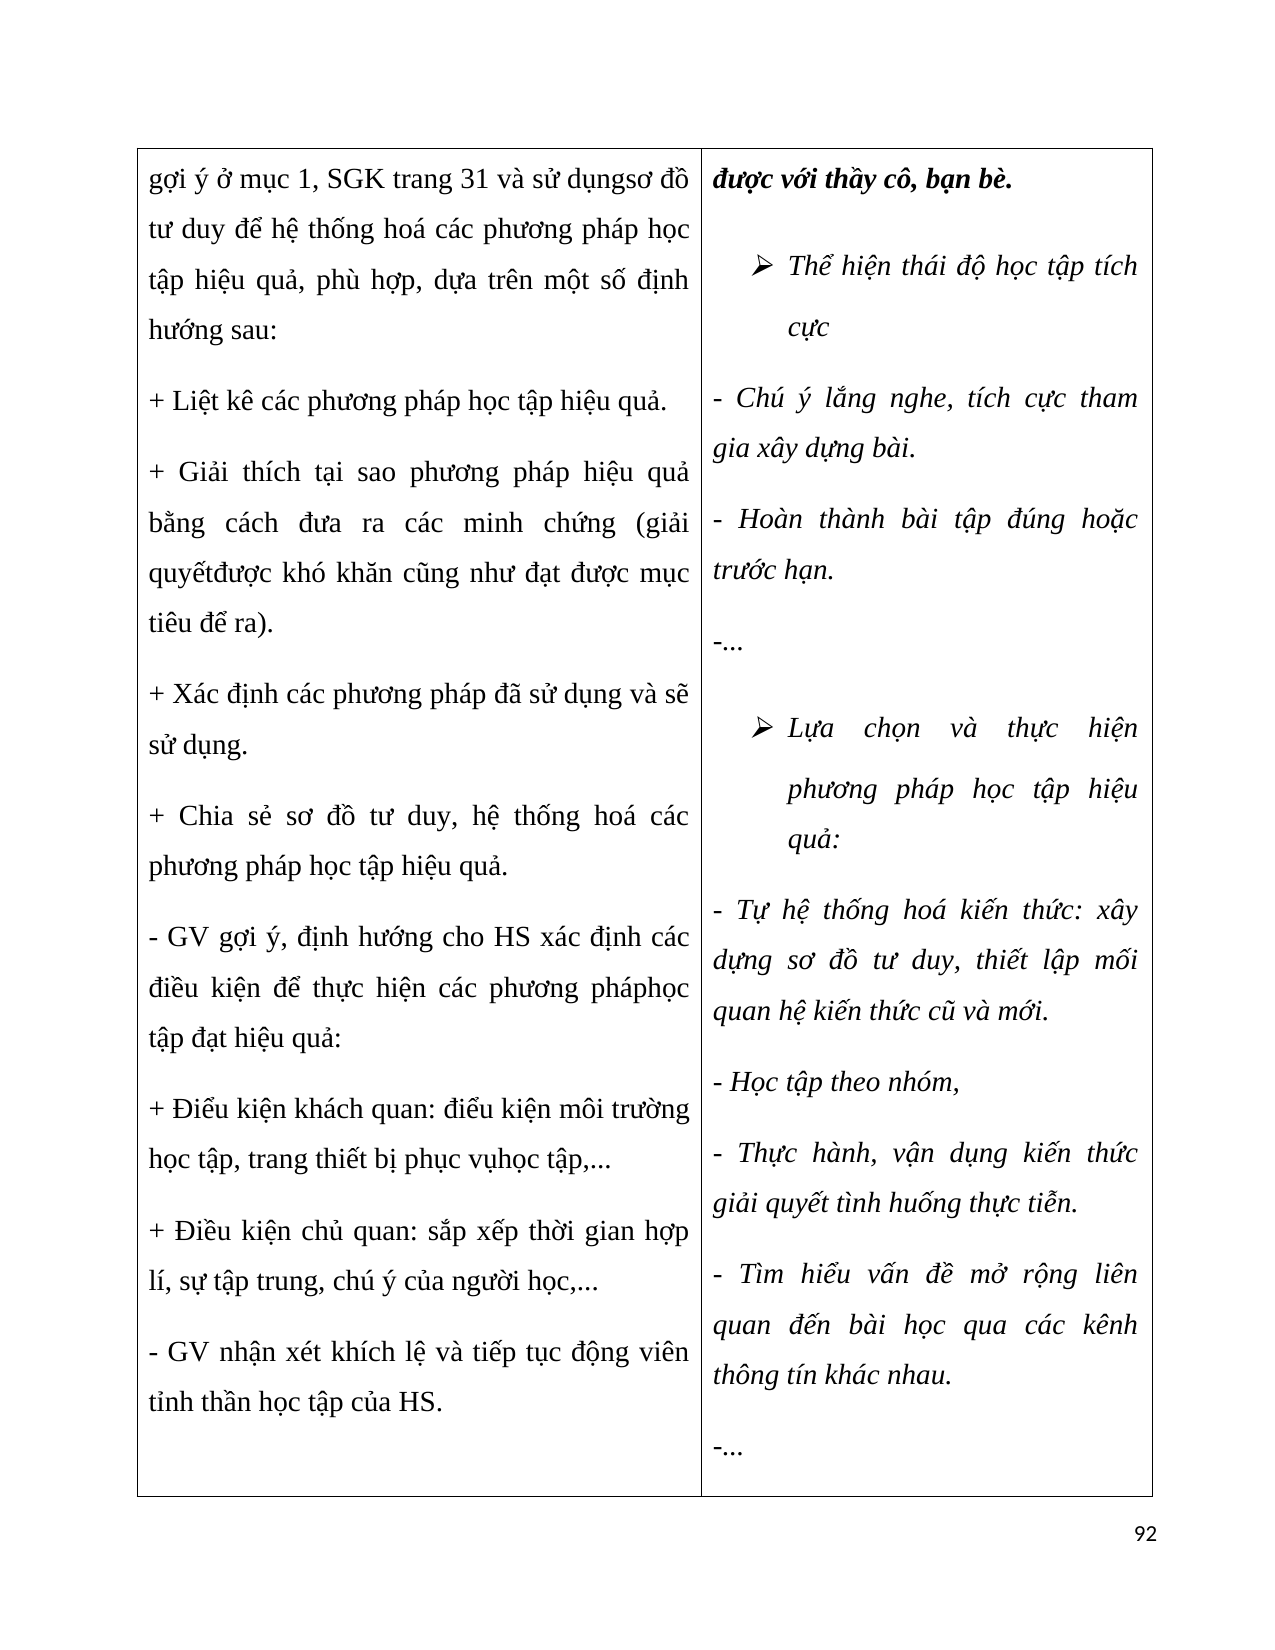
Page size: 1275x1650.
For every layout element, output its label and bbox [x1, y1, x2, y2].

table_cell [138, 149, 701, 1496]
table_cell [702, 149, 1152, 1496]
